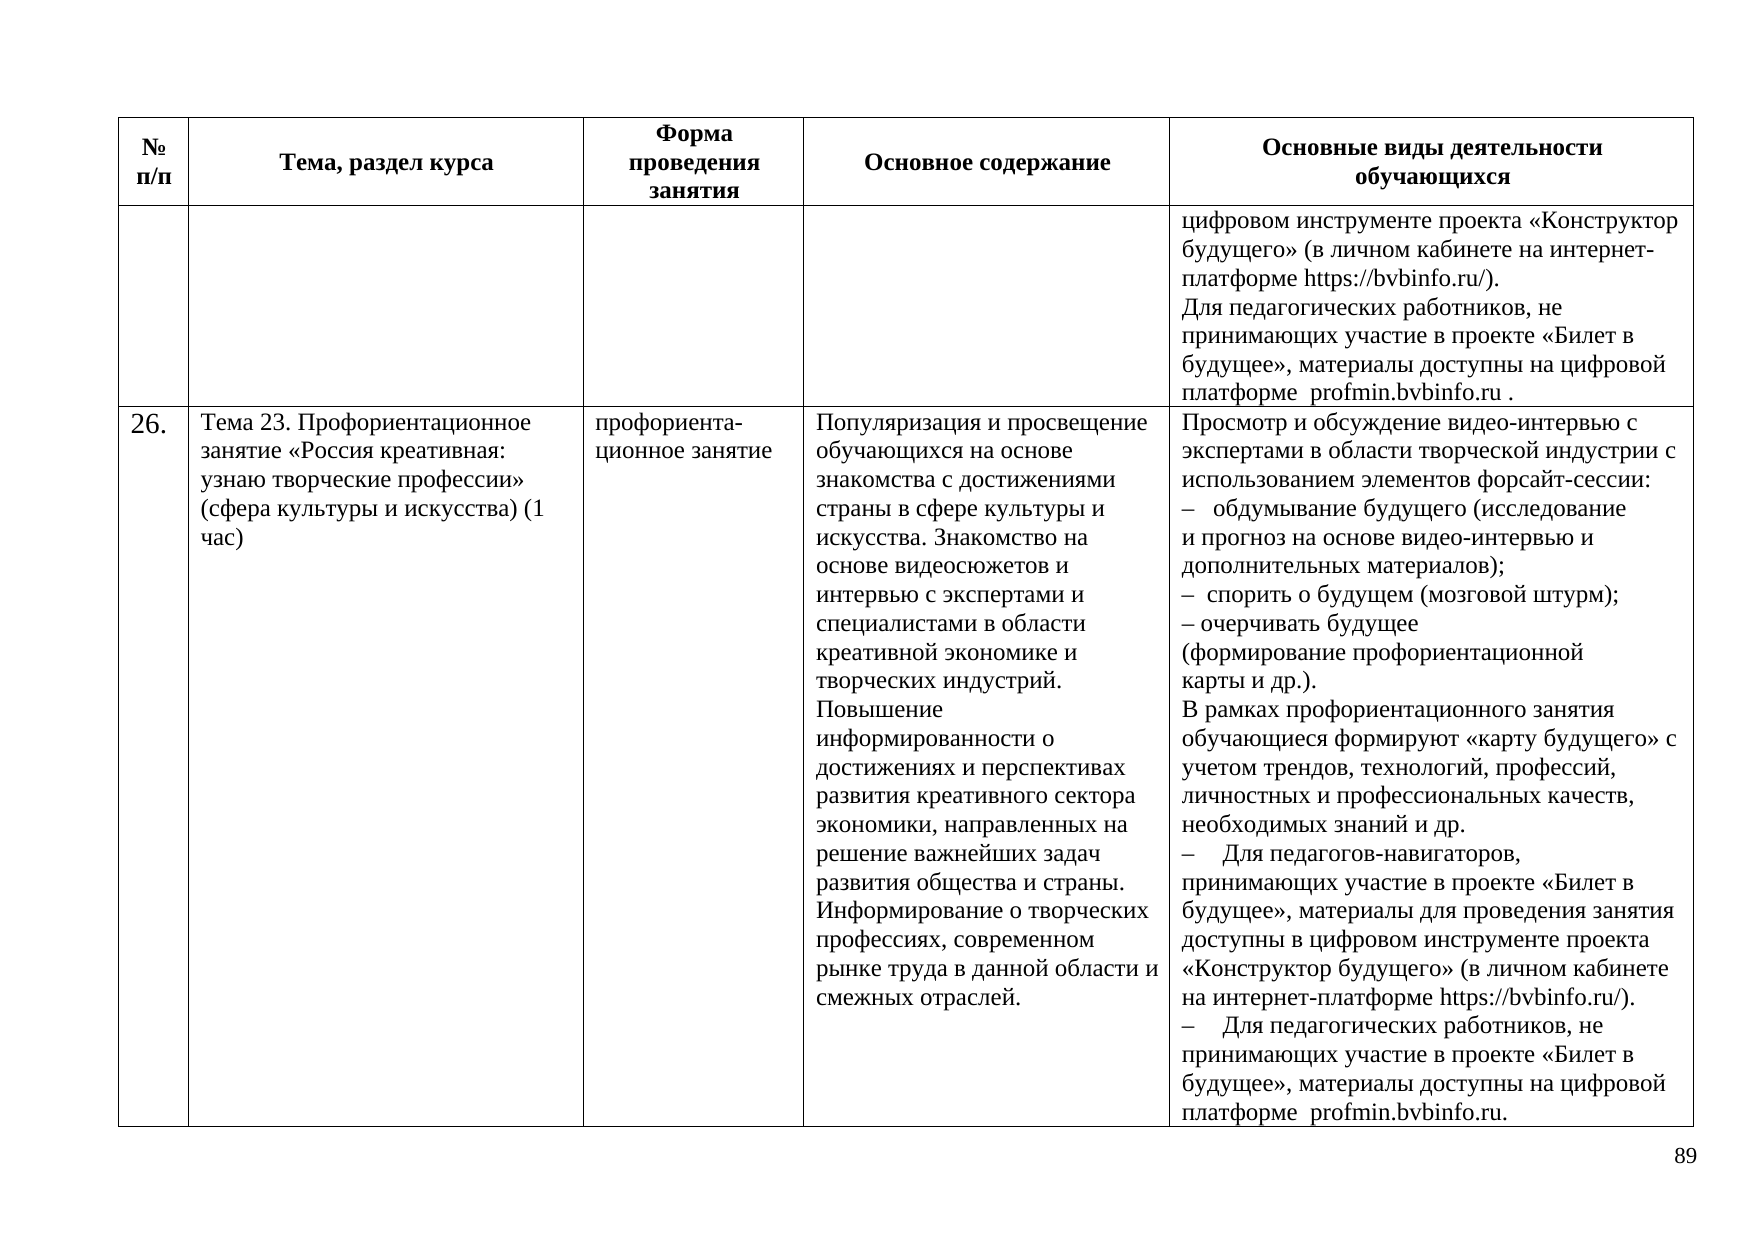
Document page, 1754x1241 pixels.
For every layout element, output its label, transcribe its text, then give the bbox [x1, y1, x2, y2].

table_cell Популяризация и просвещение обучающихся на основе знакомства с достижениями страны в сфере культуры и искусства. Знакомство на основе видеосюжетов и интервью с экспертами и специалистами в области креативной экономике и творческих индустрий. Повышение информированности о достижениях и перспективах развития креативного сектора экономики, направленных на решение важнейших задач развития общества и страны. Информирование о творческих профессиях, современном рынке труда в данной области и смежных отраслей. [804, 407, 1169, 1126]
table_cell цифровом инструменте проекта «Конструктор будущего» (в личном кабинете на интернет- платформе https://bvbinfo.ru/). Для педагогических работников, не принимающих участие в проекте «Билет в будущее», материалы доступны на цифровой платформе profmin.bvbinfo.ru . [1170, 206, 1693, 406]
table_cell Просмотр и обсуждение видео-интервью с экспертами в области творческой индустрии с использованием элементов форсайт-сессии: обдумывание будущего (исследование и прогноз на основе видео-интервью и дополнительных материалов); спорить о будущем (мозговой штурм); очерчивать будущее (формирование профориентационной карты и др.). В рамках профориентационного занятия обучающиеся формируют «карту будущего» с учетом трендов, технологий, профессий, личностных и профессиональных качеств, необходимых знаний и др. Для педагогов-навигаторов, принимающих участие в проекте «Билет в будущее», материалы для проведения занятия доступны в цифровом инструменте проекта «Конструктор будущего» (в личном кабинете на интернет-платформе https://bvbinfo.ru/). Для педагогических работников, не принимающих участие в проекте «Билет в будущее», материалы доступны на цифровой платформе profmin.bvbinfo.ru. [1170, 407, 1693, 1126]
table_header Тема, раздел курса [189, 118, 583, 204]
table_cell 26. [119, 407, 188, 1126]
table_cell [189, 206, 583, 406]
table_cell профориента- ционное занятие [584, 407, 803, 1126]
table_header Форма проведения занятия [584, 118, 803, 204]
table_header Основные виды деятельности обучающихся [1170, 118, 1693, 204]
table_header Основное содержание [804, 118, 1169, 204]
table_cell [119, 206, 188, 406]
table_cell Тема 23. Профориентационное занятие «Россия креативная: узнаю творческие профессии» (сфера культуры и искусства) (1 час) [189, 407, 583, 1126]
table_cell [804, 206, 1169, 406]
table_header № п/п [119, 118, 188, 204]
table_cell [584, 206, 803, 406]
